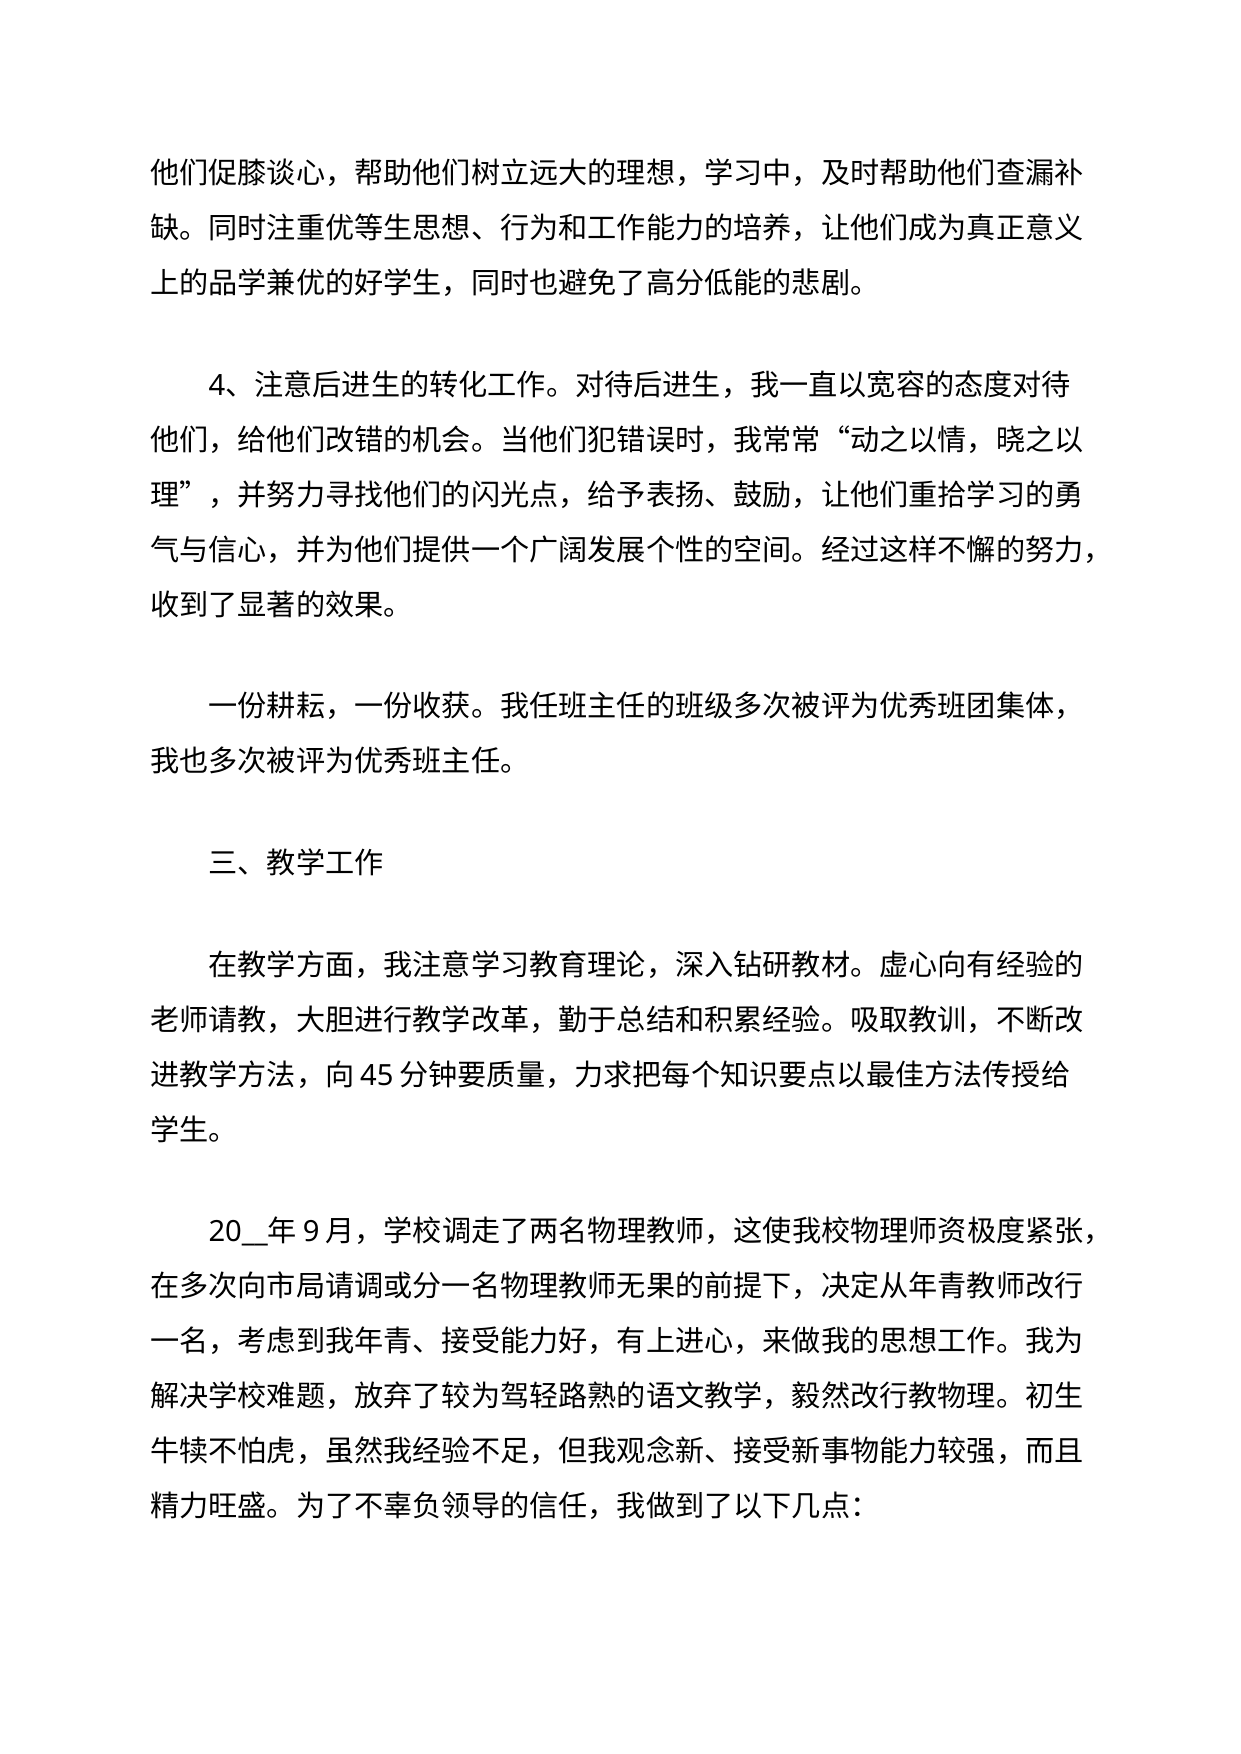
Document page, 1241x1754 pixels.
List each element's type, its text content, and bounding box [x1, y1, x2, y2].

text 三、教学工作 [150, 840, 1090, 882]
text 20__年9月，学校调走了两名物理教师，这使我校物理师资极度紧张，在多次向市局请调或分一名物理教师无果的前提下，决定从年青教师改行一名，考虑到我年青、接受能力好，有上进心，来做我的思想工作。我为解决学校难题，放弃了较为驾轻路熟的语文教学，毅然改行教物理。初生牛犊不怕虎，虽然我经验不足，但我观念新、接受新事物能力较强，而且精力旺盛。为了不辜负领导的信任，我做到了以下几点： [150, 1208, 1090, 1525]
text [150, 150, 1090, 302]
text 在教学方面，我注意学习教育理论，深入钻研教材。虚心向有经验的老师请教，大胆进行教学改革，勤于总结和积累经验。吸取教训，不断改进教学方法，向45分钟要质量，力求把每个知识要点以最佳方法传授给学生。 [150, 941, 1090, 1148]
text 4、注意后进生的转化工作。对待后进生，我一直以宽容的态度对待他们，给他们改错的机会。当他们犯错误时，我常常“动之以情，晓之以理”，并努力寻找他们的闪光点，给予表扬、鼓励，让他们重拾学习的勇气与信心，并为他们提供一个广阔发展个性的空间。经过这样不懈的努力，收到了显著的效果。 [150, 362, 1090, 623]
text 一份耕耘，一份收获。我任班主任的班级多次被评为优秀班团集体，我也多次被评为优秀班主任。 [150, 683, 1090, 780]
